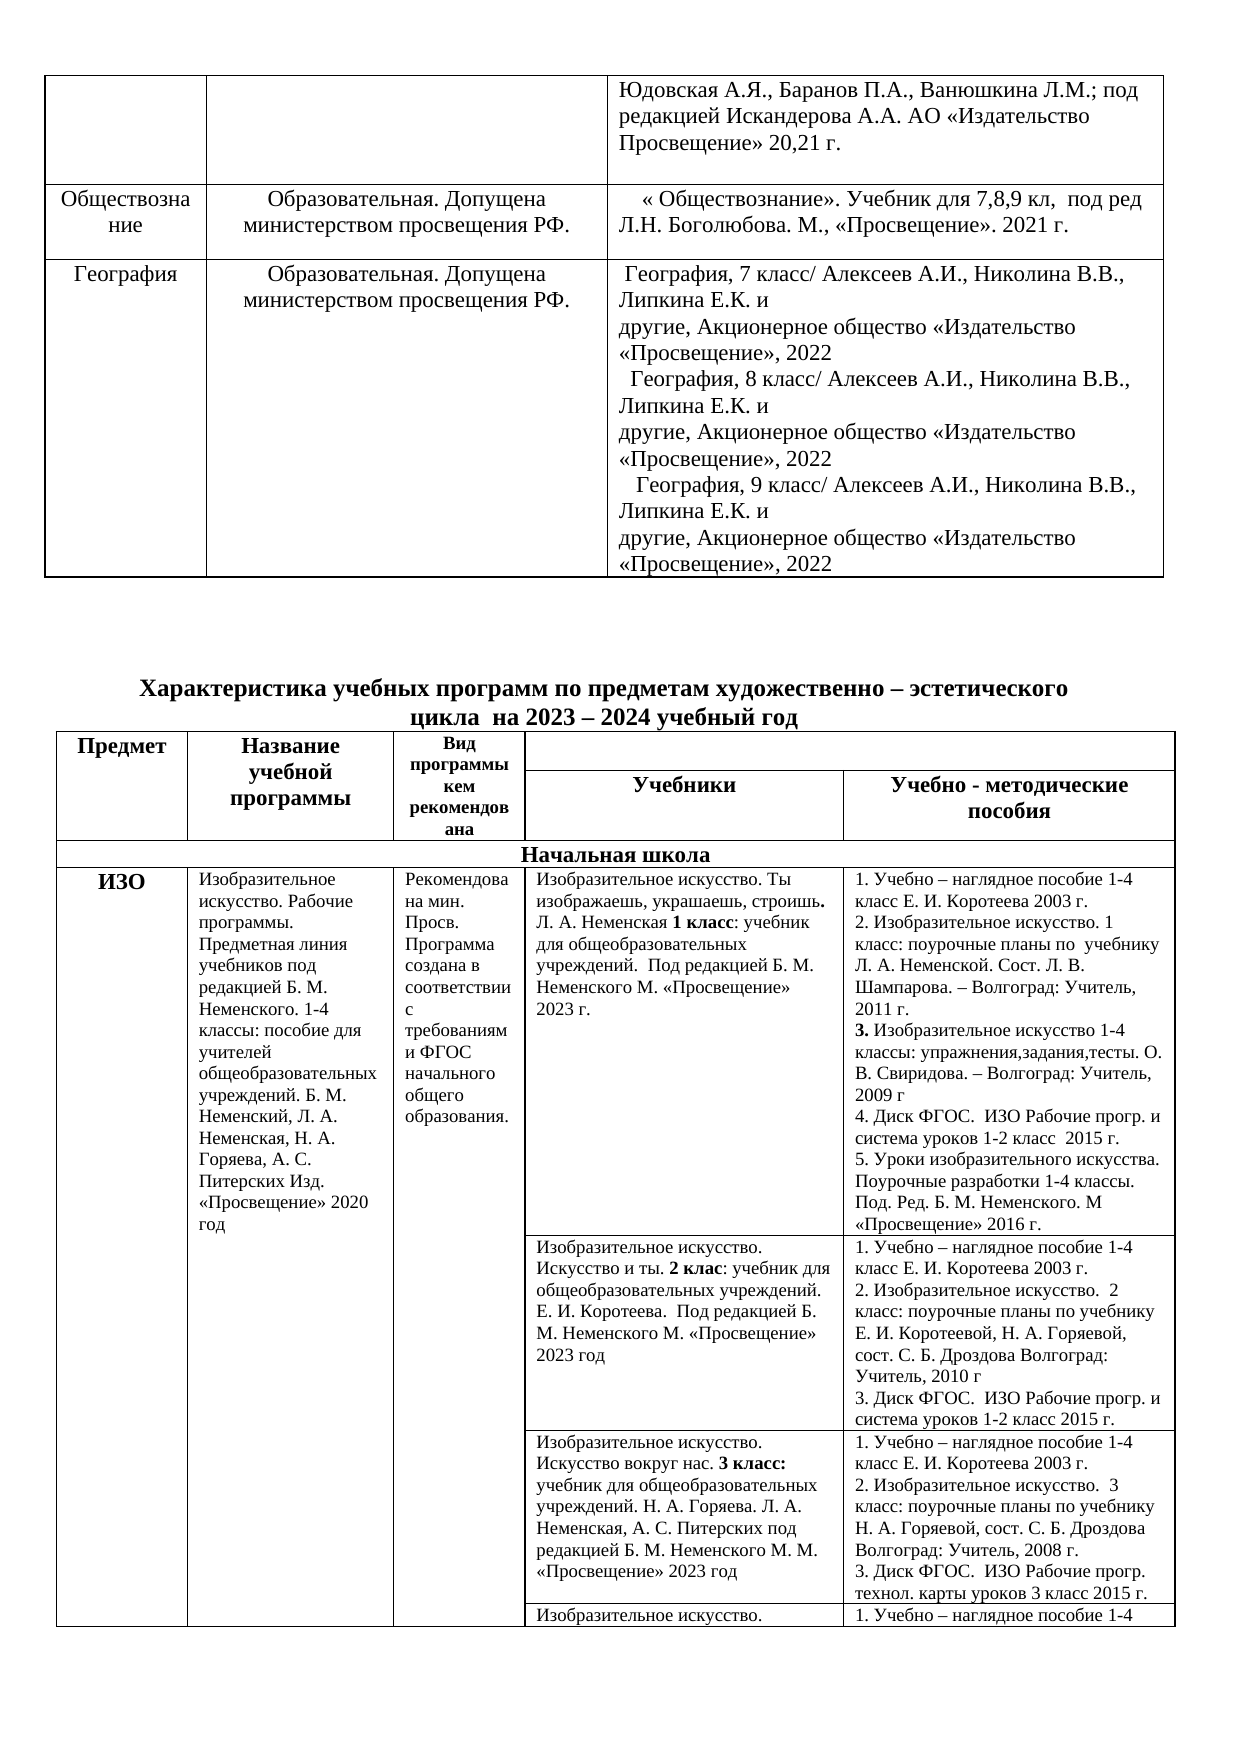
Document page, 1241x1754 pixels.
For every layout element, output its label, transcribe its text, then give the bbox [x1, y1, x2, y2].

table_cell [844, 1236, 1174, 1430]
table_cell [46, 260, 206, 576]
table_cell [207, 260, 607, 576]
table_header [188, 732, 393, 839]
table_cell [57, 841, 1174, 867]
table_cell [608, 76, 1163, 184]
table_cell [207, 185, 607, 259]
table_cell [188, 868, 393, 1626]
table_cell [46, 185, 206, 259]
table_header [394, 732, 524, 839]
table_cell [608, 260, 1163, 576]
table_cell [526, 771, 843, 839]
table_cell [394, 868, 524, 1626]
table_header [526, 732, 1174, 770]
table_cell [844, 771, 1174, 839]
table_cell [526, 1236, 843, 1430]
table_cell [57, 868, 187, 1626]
text цикла на 2023 – 2024 учебный год [56, 702, 1152, 731]
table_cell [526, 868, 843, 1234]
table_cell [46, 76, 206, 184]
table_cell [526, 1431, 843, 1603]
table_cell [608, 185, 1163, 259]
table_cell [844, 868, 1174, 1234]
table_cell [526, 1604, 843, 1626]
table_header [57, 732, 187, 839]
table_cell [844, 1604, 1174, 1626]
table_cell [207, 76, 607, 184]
text Характеристика учебных программ по предметам художественно – эстетического [56, 673, 1152, 702]
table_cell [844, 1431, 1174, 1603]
